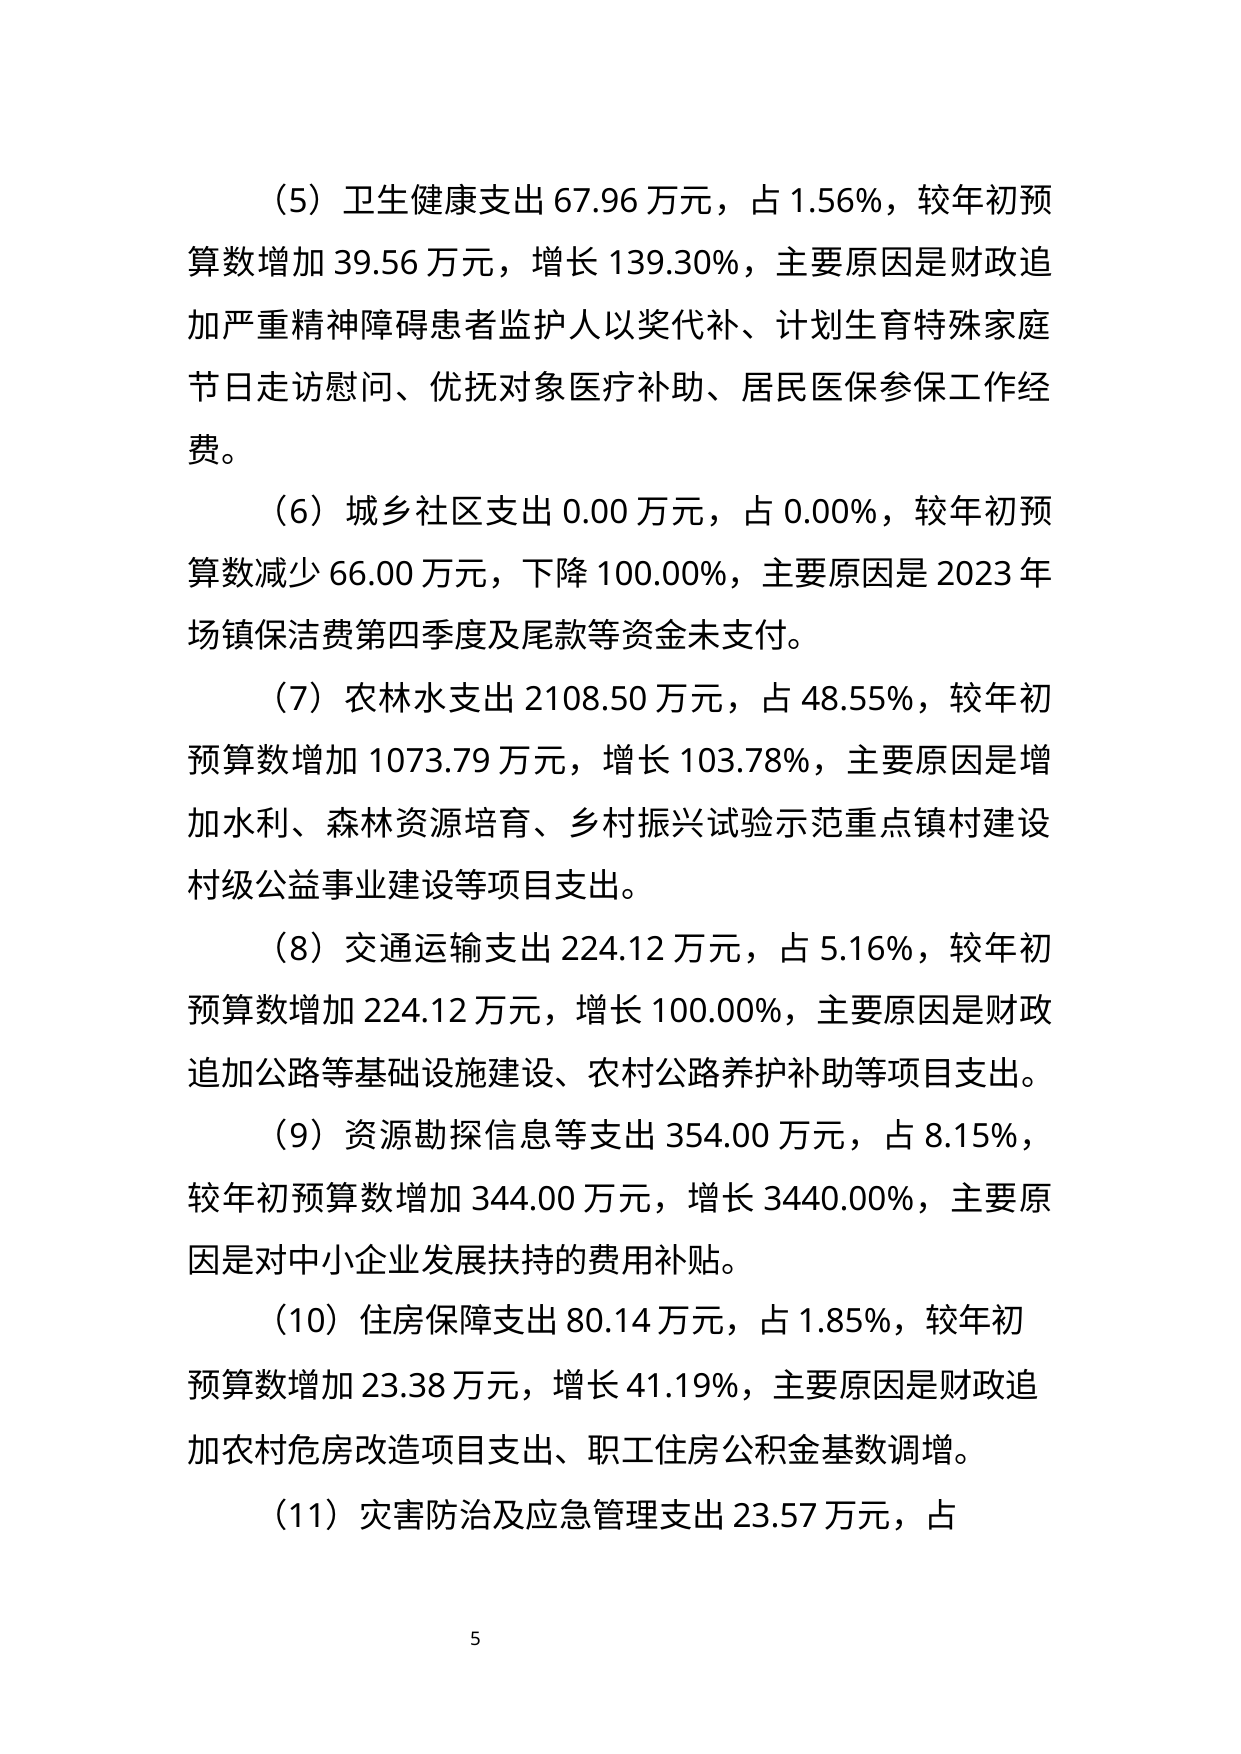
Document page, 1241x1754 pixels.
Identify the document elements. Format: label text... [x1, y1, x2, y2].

text （10）住房保障支出80.14万元，占1.85%，较年初预算数增加23.38万元，增长41.19%，主要原因是财政追加农村危房改造项目支出、职工住房公积金基数调增。 [187, 1285, 1053, 1480]
text （7）农林水支出2108.50万元，占48.55%，较年初预算数增加1073.79万元，增长103.78%，主要原因是增加水利、森林资源培育、乡村振兴试验示范重点镇村建设、村级公益事业建设等项目支出。 [187, 660, 1053, 910]
text （9）资源勘探信息等支出354.00万元，占8.15%，较年初预算数增加344.00万元，增长3440.00%，主要原因是对中小企业发展扶持的费用补贴。 [187, 1098, 1053, 1285]
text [187, 1480, 1053, 1545]
text （6）城乡社区支出0.00万元，占0.00%，较年初预算数减少66.00万元，下降100.00%，主要原因是2023年场镇保洁费第四季度及尾款等资金未支付。 [187, 474, 1053, 660]
text （8）交通运输支出224.12万元，占5.16%，较年初预算数增加224.12万元，增长100.00%，主要原因是财政追加公路等基础设施建设、农村公路养护补助等项目支出。 [187, 910, 1053, 1098]
text （5）卫生健康支出67.96万元，占1.56%，较年初预算数增加39.56万元，增长139.30%，主要原因是财政追加严重精神障碍患者监护人以奖代补、计划生育特殊家庭节日走访慰问、优抚对象医疗补助、居民医保参保工作经费。 [187, 162, 1053, 474]
